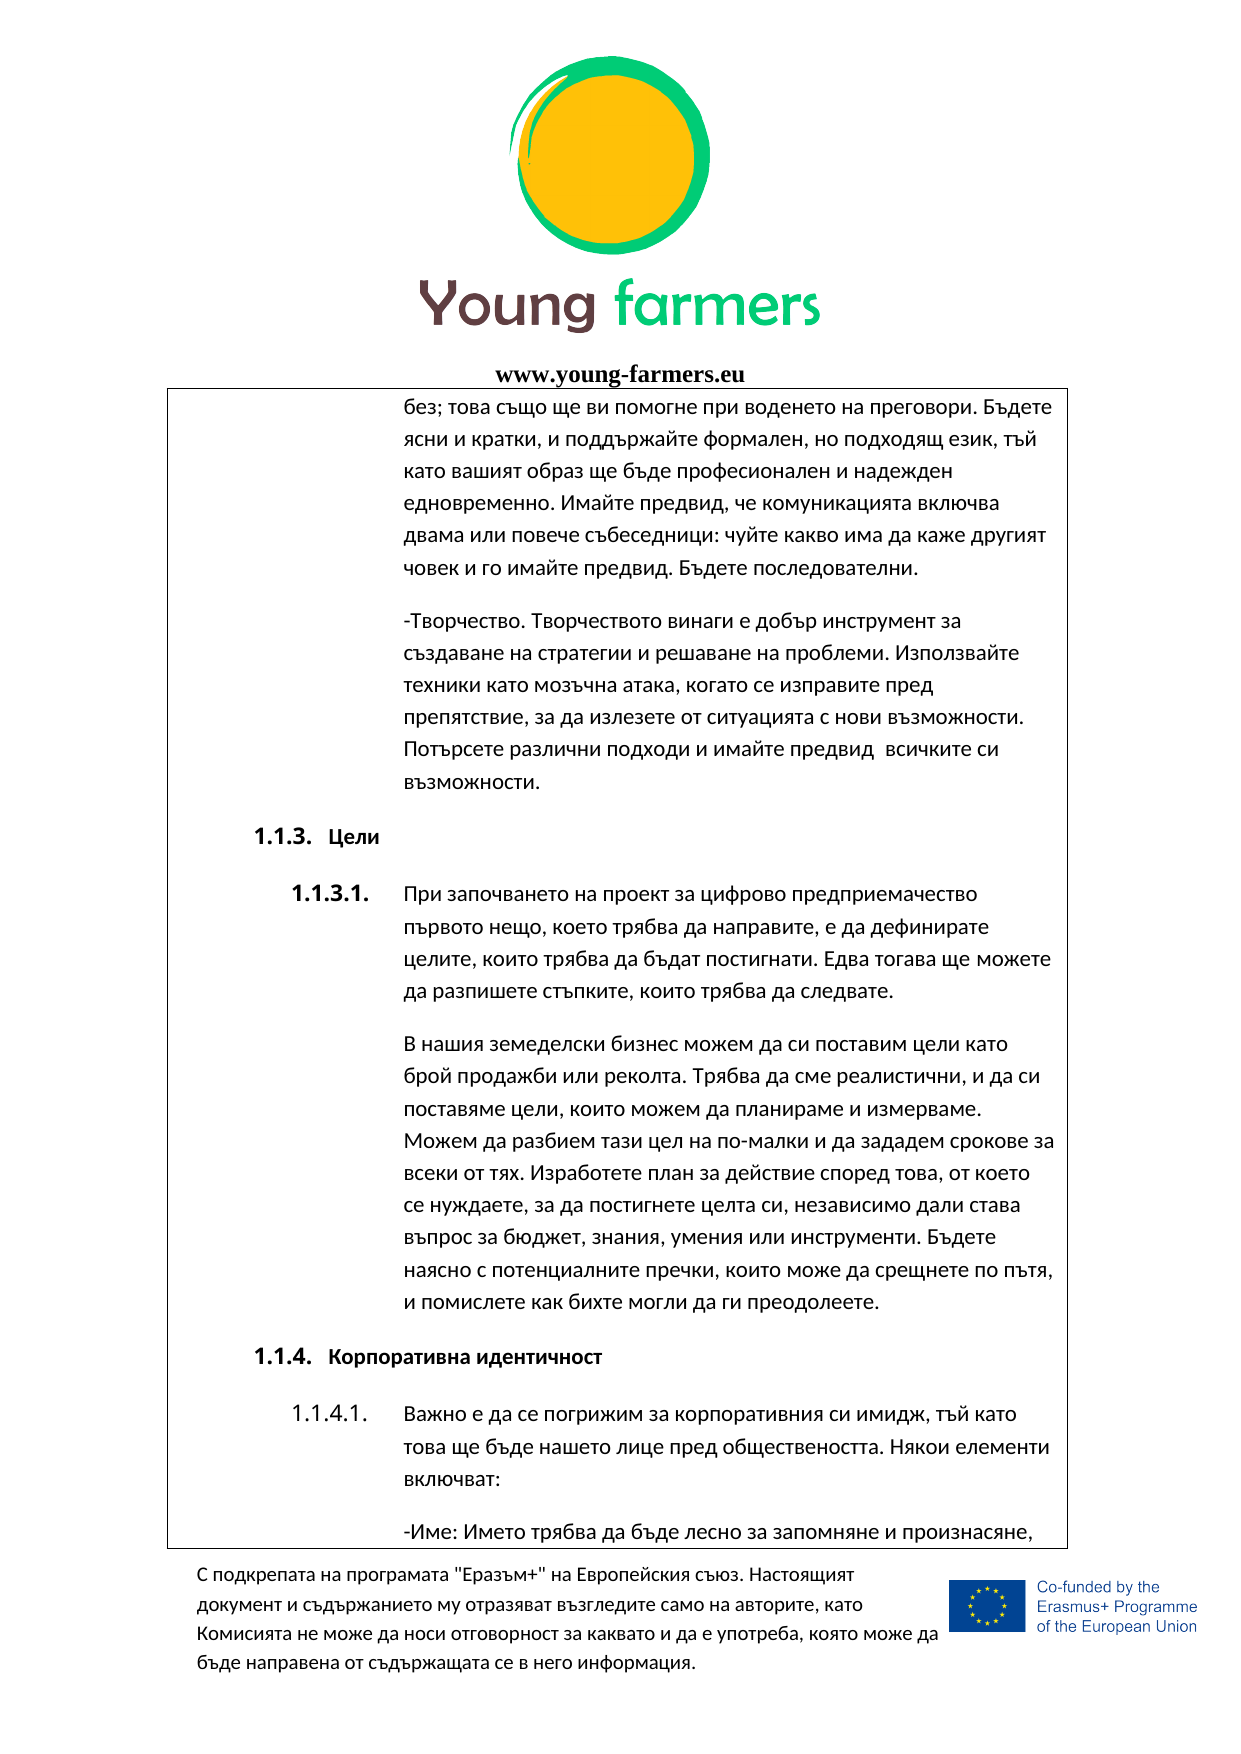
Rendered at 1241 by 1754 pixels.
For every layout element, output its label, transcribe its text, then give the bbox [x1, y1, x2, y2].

picture [412, 56, 828, 334]
picture [949, 1580, 1197, 1635]
